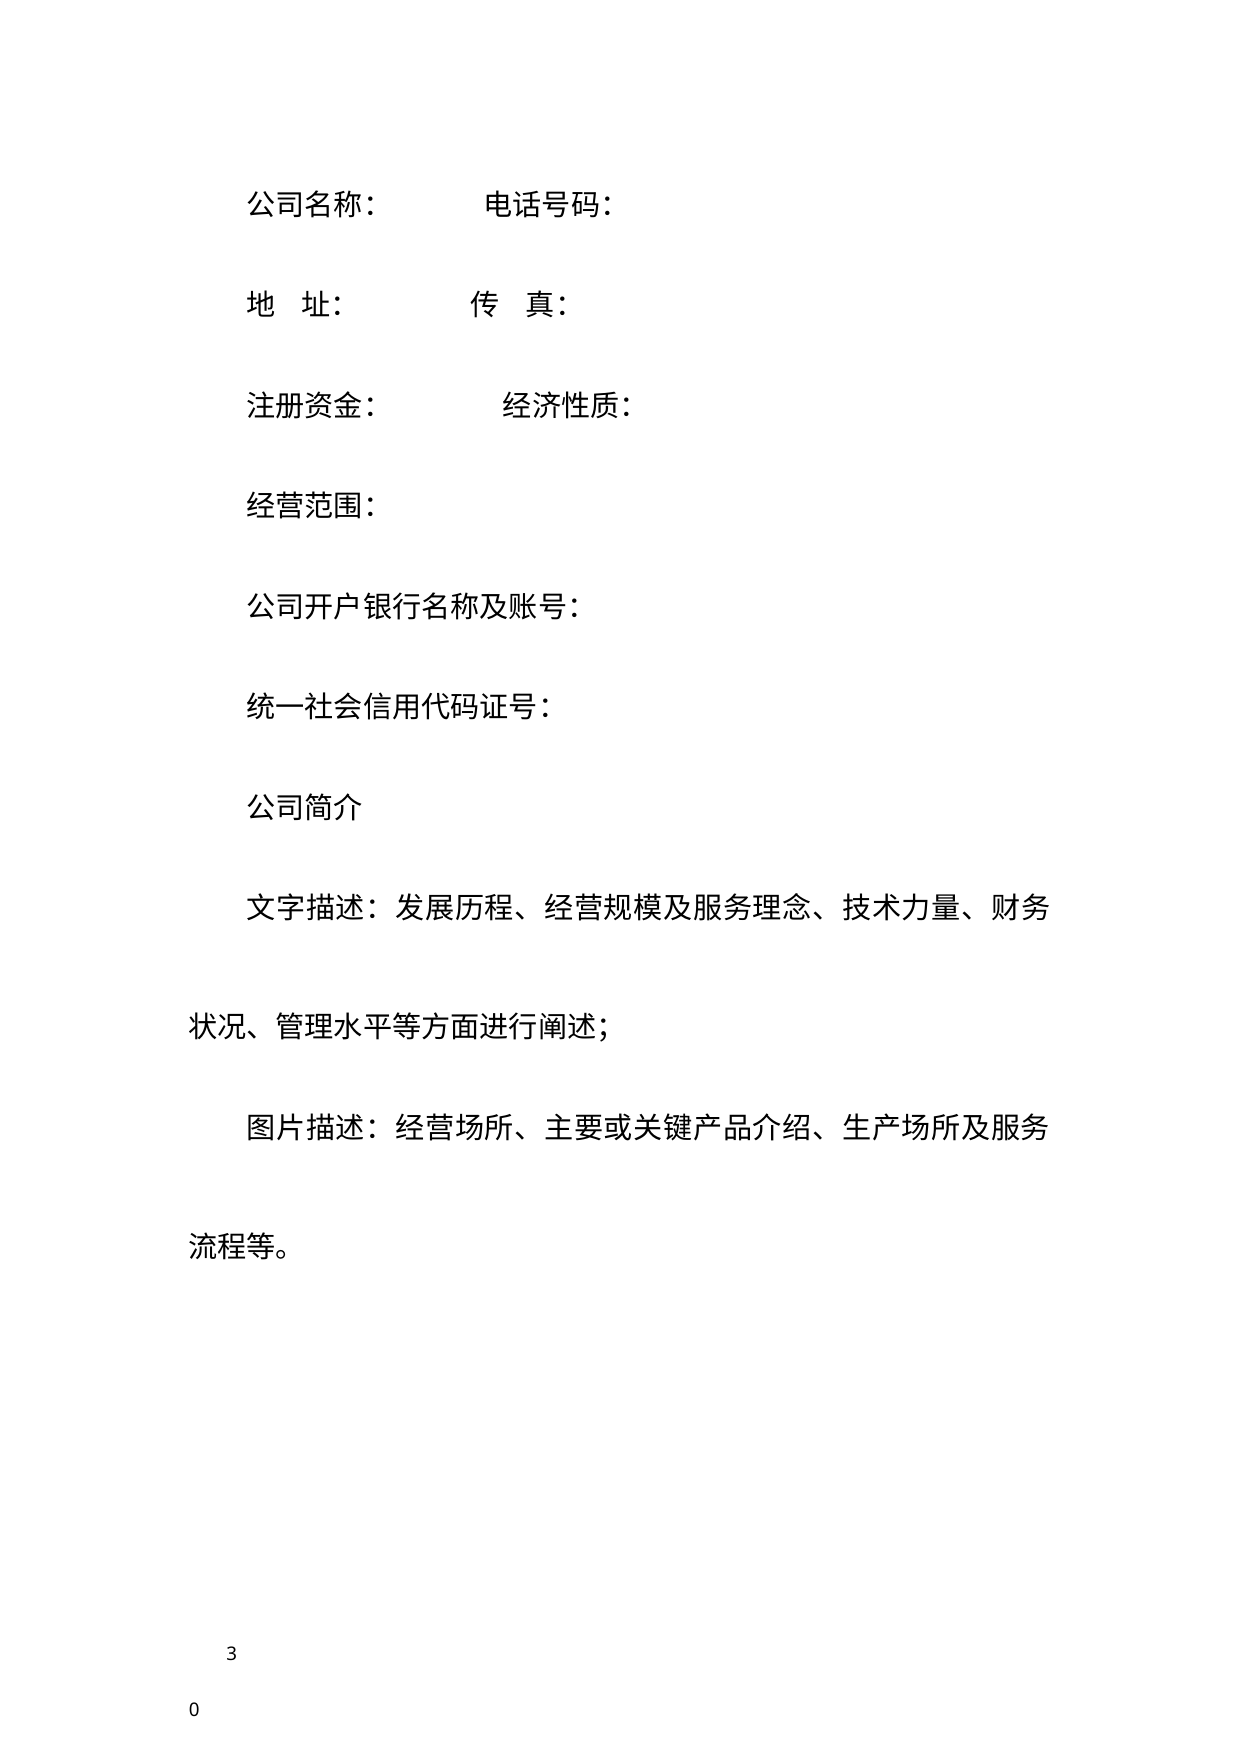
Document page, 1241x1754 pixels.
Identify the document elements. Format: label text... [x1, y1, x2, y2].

text 公司简介 [188, 766, 1052, 845]
text 地 址： 传 真： [188, 263, 1052, 342]
text 注册资金： 经济性质： [188, 364, 1052, 443]
text 图片描述：经营场所、主要或关键产品介绍、生产场所及服务流程等。 [188, 1086, 1052, 1284]
text 文字描述：发展历程、经营规模及服务理念、技术力量、财务状况、管理水平等方面进行阐述； [188, 866, 1052, 1065]
text 统一社会信用代码证号： [188, 665, 1052, 744]
text 公司名称： 电话号码： [188, 163, 1052, 242]
text 经营范围： [188, 464, 1052, 543]
text 公司开户银行名称及账号： [188, 565, 1052, 644]
